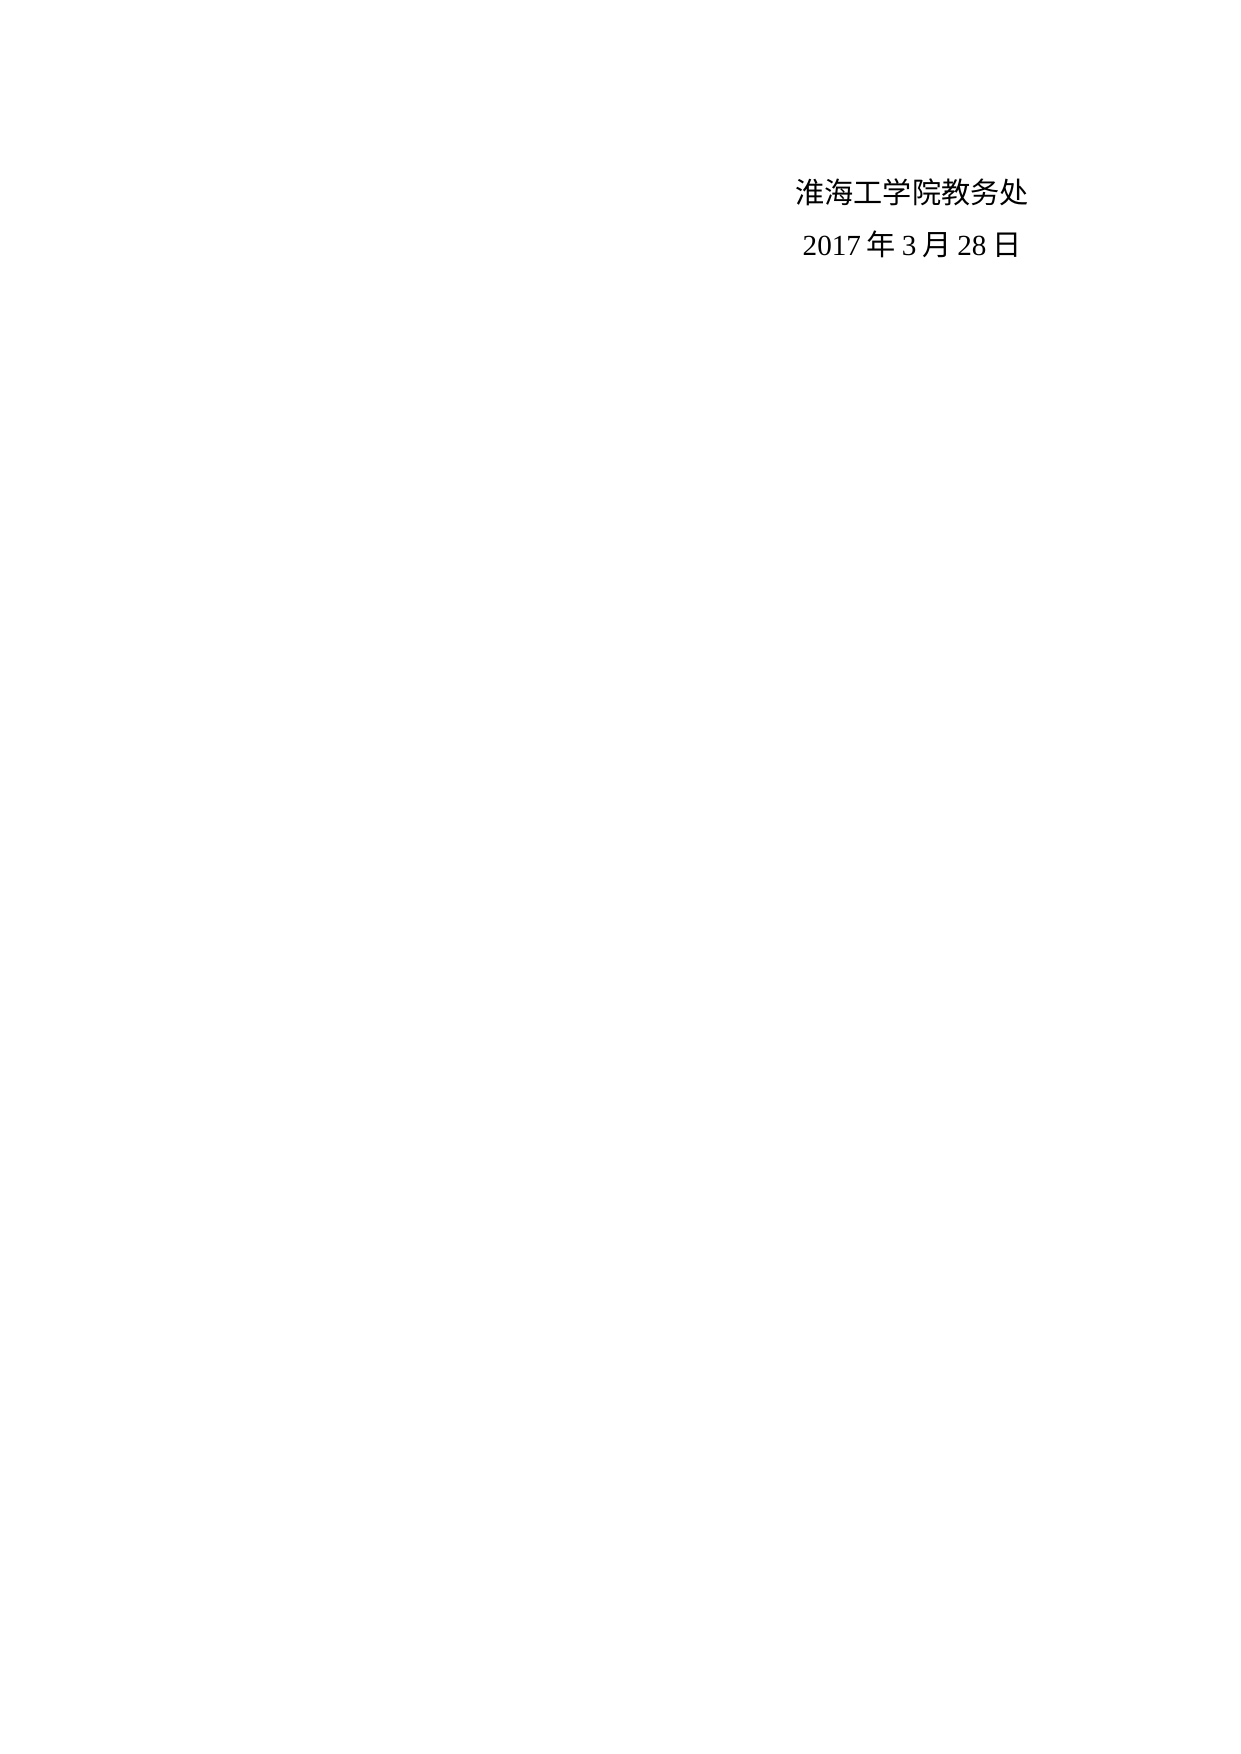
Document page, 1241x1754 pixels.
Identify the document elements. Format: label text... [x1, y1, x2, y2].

text 淮海工学院教务处 [187, 162, 1053, 214]
text 2017年3月28日 [187, 214, 1053, 266]
